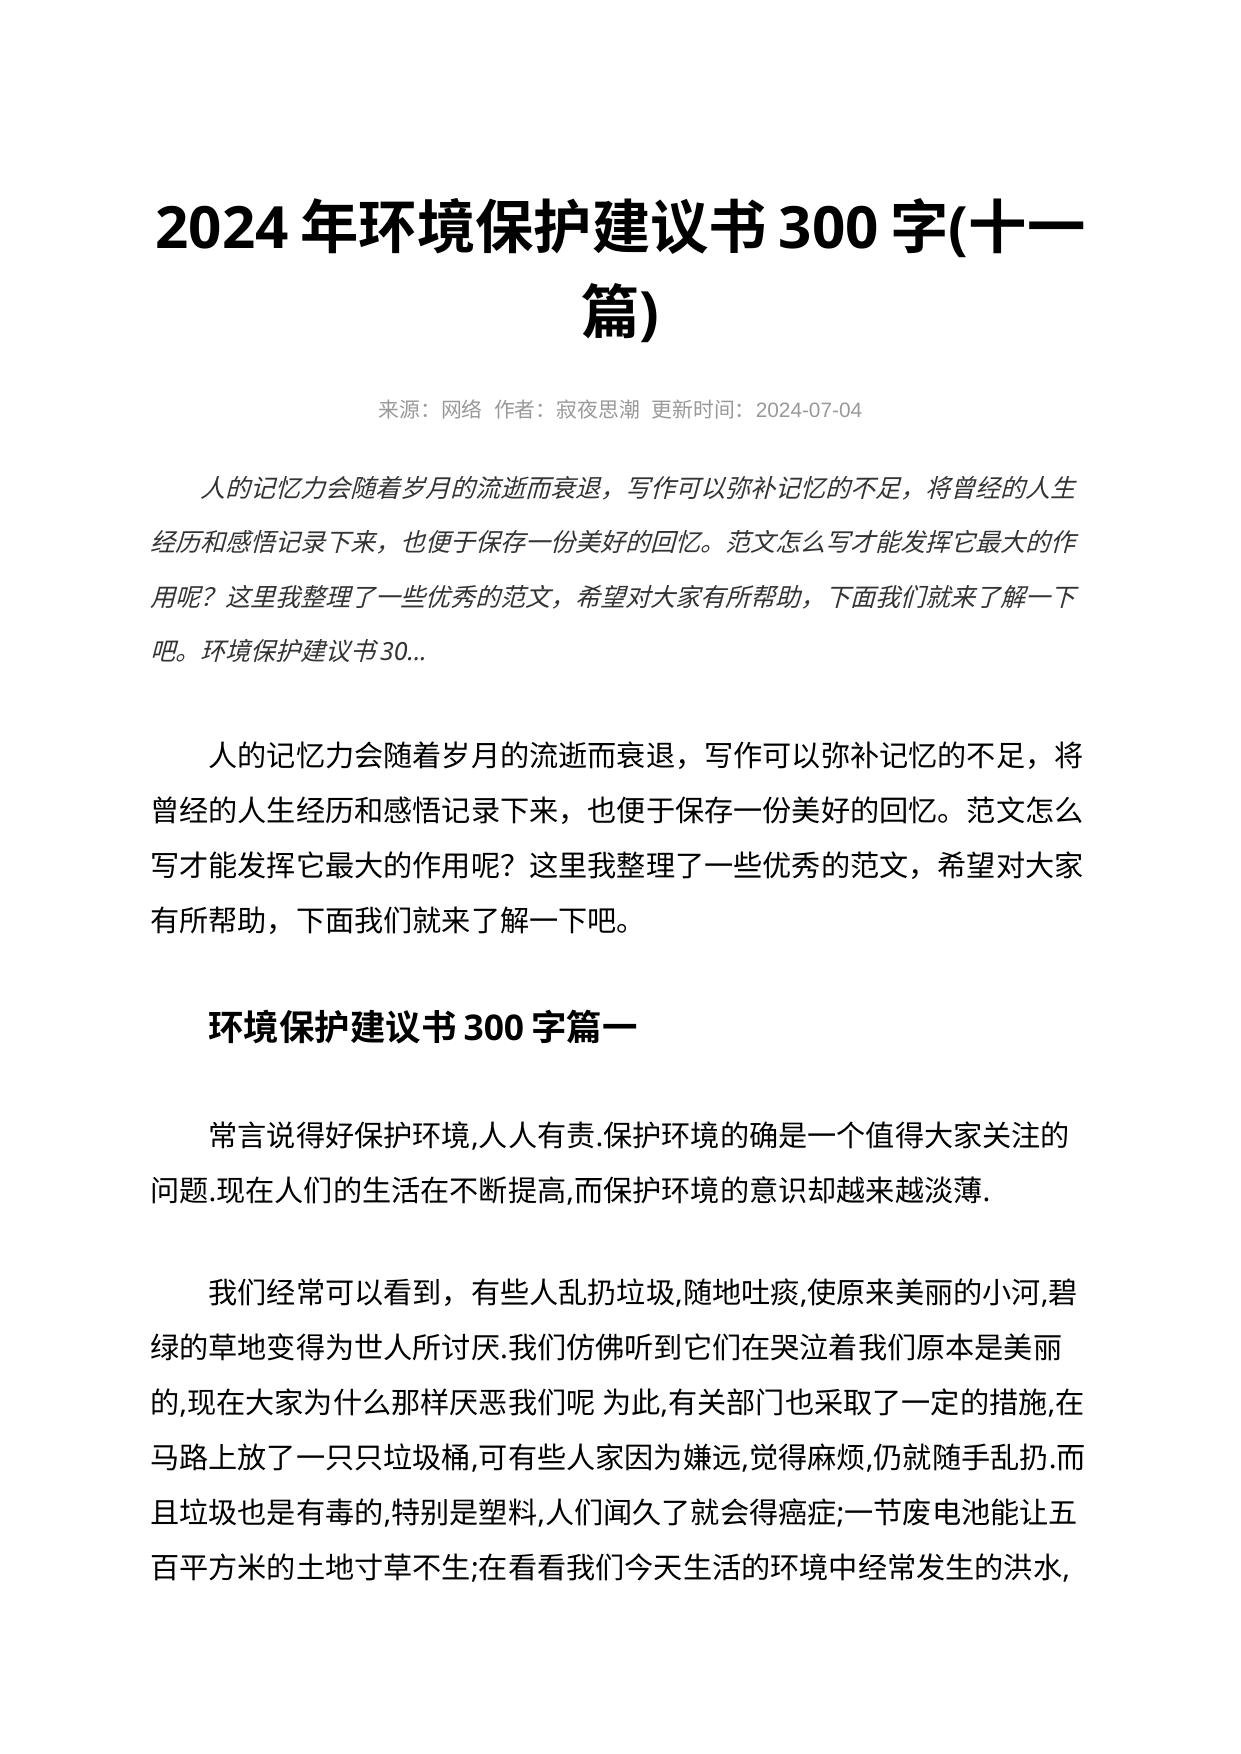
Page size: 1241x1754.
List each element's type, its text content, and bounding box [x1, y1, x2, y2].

text 人的记忆力会随着岁月的流逝而衰退，写作可以弥补记忆的不足，将曾经的人生经历和感悟记录下来，也便于保存一份美好的回忆。范文怎么写才能发挥它最大的作用呢？这里我整理了一些优秀的范文，希望对大家有所帮助，下面我们就来了解一下吧。 [150, 733, 1090, 940]
subtitle 2024年环境保护建议书300字(十一篇) [150, 181, 1090, 351]
text 人的记忆力会随着岁月的流逝而衰退，写作可以弥补记忆的不足，将曾经的人生经历和感悟记录下来，也便于保存一份美好的回忆。范文怎么写才能发挥它最大的作用呢？这里我整理了一些优秀的范文，希望对大家有所帮助，下面我们就来了解一下吧。环境保护建议书30... [150, 468, 1090, 668]
text 来源：网络 作者：寂夜思潮 更新时间：2024-07-04 [150, 398, 1090, 422]
text 环境保护建议书300字篇一 [150, 999, 1090, 1051]
text 常言说得好保护环境,人人有责.保护环境的确是一个值得大家关注的问题.现在人们的生活在不断提高,而保护环境的意识却越来越淡薄. [150, 1113, 1090, 1210]
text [150, 1270, 1090, 1587]
